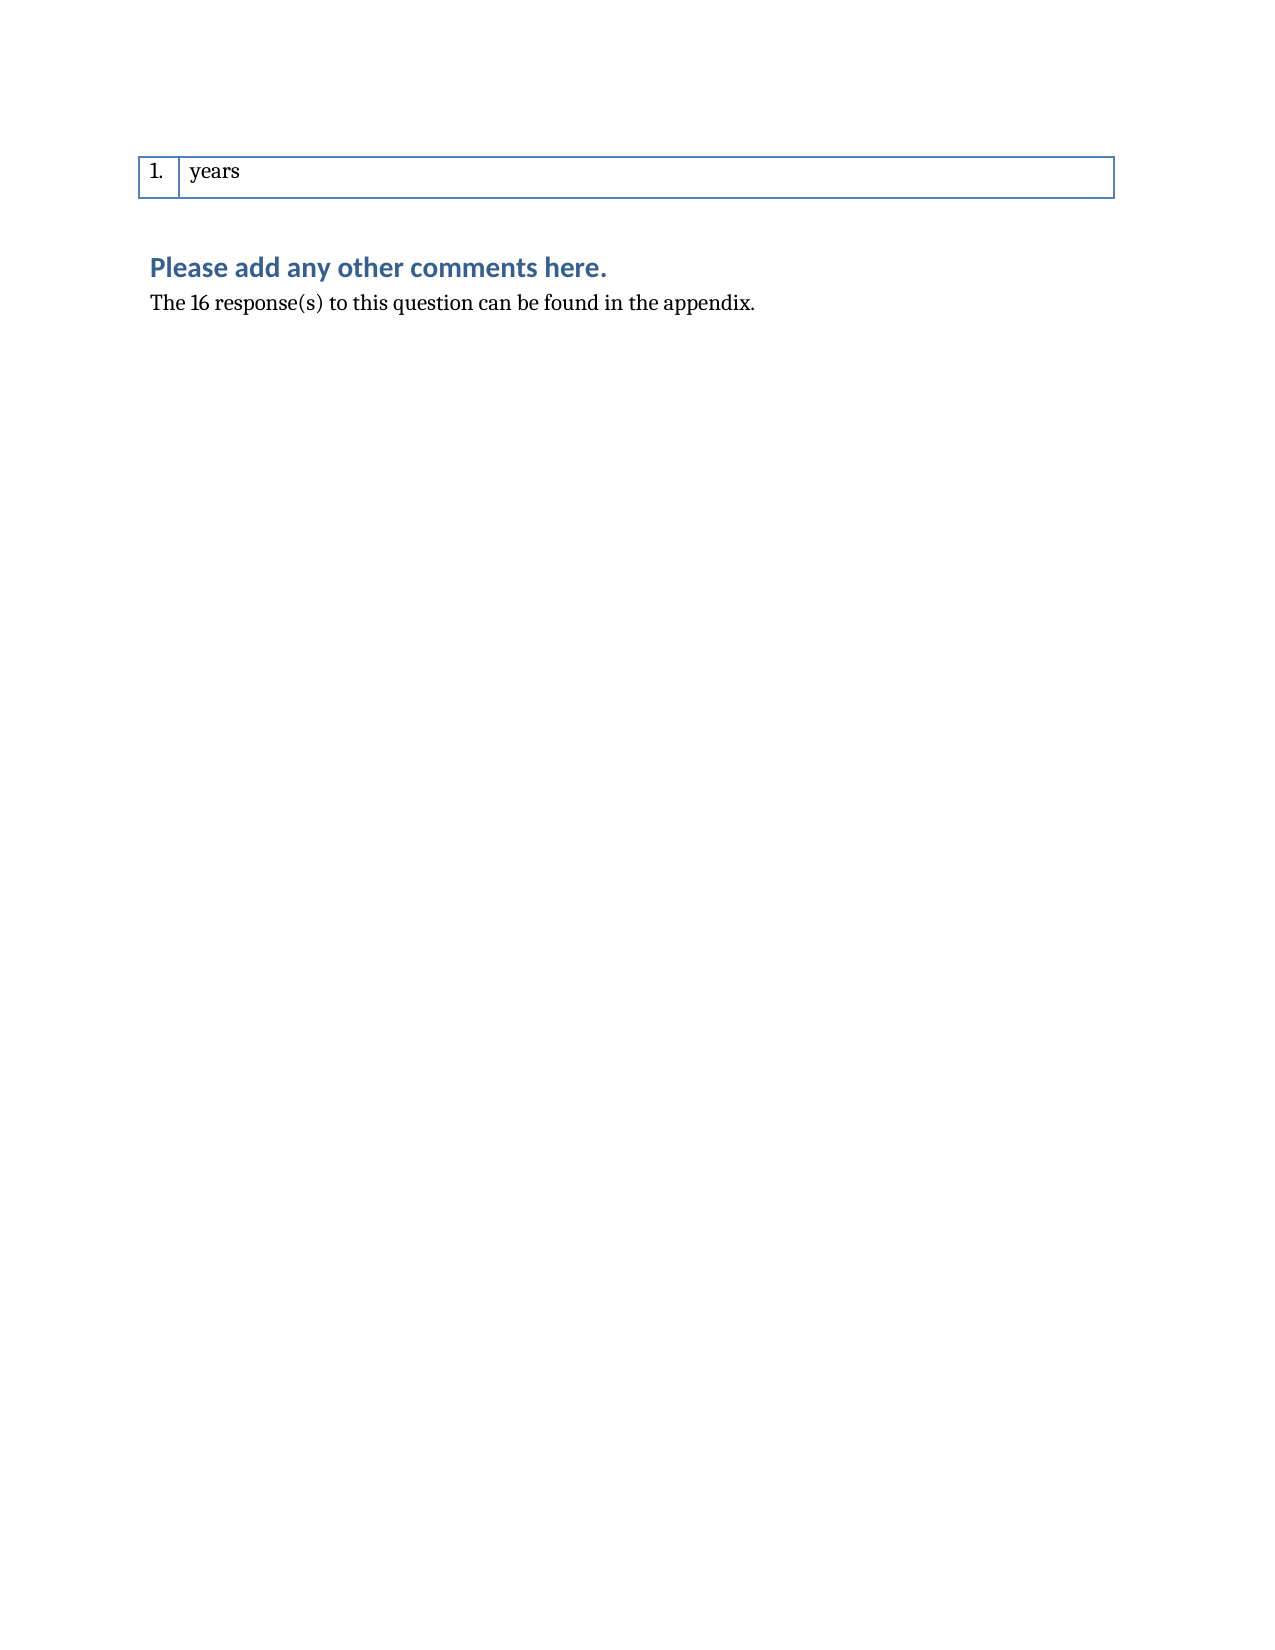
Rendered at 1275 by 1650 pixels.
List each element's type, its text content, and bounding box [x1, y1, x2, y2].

text The 16 response(s) to this question can be found in the appendix. [150, 290, 1125, 317]
table_cell 1. [140, 158, 178, 197]
subtitle Please add any other comments here. [150, 249, 1125, 285]
table_cell years [180, 158, 1113, 197]
